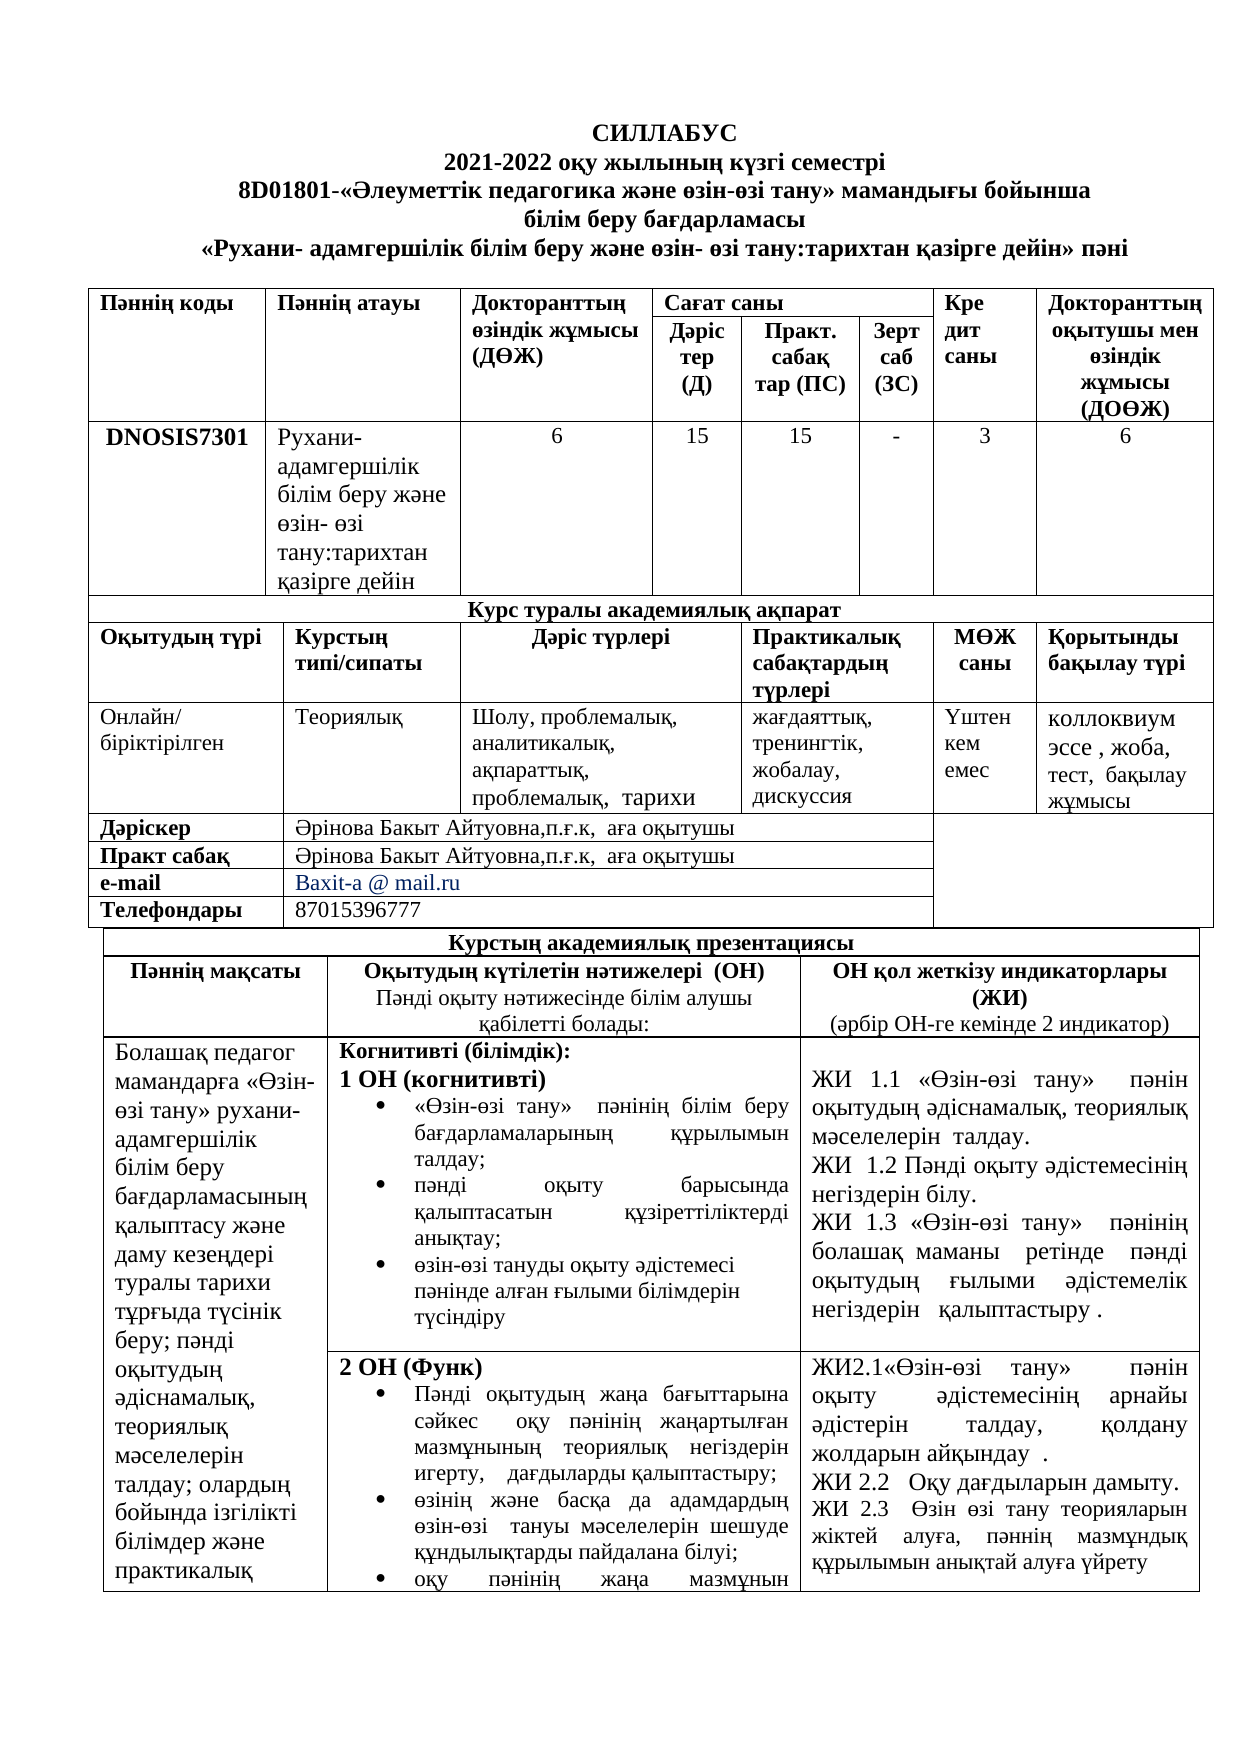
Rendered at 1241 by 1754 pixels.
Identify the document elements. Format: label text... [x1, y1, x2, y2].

table_cell Телефондары [89, 897, 283, 927]
table_cell Шолу, проблемалық, аналитикалық, ақпараттық, проблемалық, тарихи [461, 703, 741, 813]
table_cell коллоквиум эссе , жоба, тест, бақылау жұмысы [1037, 703, 1213, 813]
table_cell Когнитивті (білімдік): 1 ОН (когнитивті) «Өзін-өзі тану» пәнінің білім беру бағдарламаларының құрылымын талдау; пәнді оқыту барысында қалыптасатын құзіреттіліктерді анықтау; өзін-өзі тануды оқыту әдістемесі пәнінде алған ғылыми білімдерін түсіндіру [328, 1038, 800, 1351]
table_cell Болашақ педагог мамандарға «Өзін-өзі тану» рухани- адамгершілік білім беру бағдарламасының қалыптасу және даму кезеңдері туралы тарихи тұрғыда түсінік беру; пәнді оқытудың әдіснамалық, теориялық мәселелерін талдау; олардың бойында ізгілікті білімдер және практикалық іскерліктердің тиімді жүйесін қалыптастыру [104, 1038, 327, 1591]
table_cell Әрінова Бакыт Айтуовна,п.ғ.к, аға оқытушы [284, 842, 933, 868]
table_cell 87015396777 [284, 897, 933, 927]
table_cell ЖИ 1.1 «Өзін-өзі тану» пәнін оқытудың әдіснамалық, теориялық мәселелерін талдау. ЖИ 1.2 Пәнді оқыту әдістемесінің негіздерін білу. ЖИ 1.3 «Өзін-өзі тану» пәнінің болашақ маманы ретінде пәнді оқытудың ғылыми әдістемелік негіздерін қалыптастыру . [801, 1038, 1199, 1351]
table_header Пәннің коды [89, 289, 265, 421]
table_cell Оқытудың түрі [89, 623, 283, 702]
table_cell Теориялық [284, 703, 460, 813]
table_cell e-mail [89, 869, 283, 896]
table_cell Практ. сабақ тар (ПС) [742, 317, 859, 421]
table_cell Қорытынды бақылау түрі [1037, 623, 1213, 702]
table_cell Әрінова Бакыт Айтуовна,п.ғ.к, аға оқытушы [284, 814, 933, 841]
table_cell Үштен кем емес [934, 703, 1036, 813]
table_cell DNOSIS7301 [89, 422, 265, 594]
table_cell Онлайн/ біріктірілген [89, 703, 283, 813]
table_cell Курс туралы академиялық ақпарат [89, 596, 1213, 622]
text СИЛЛАБУС [177, 118, 1152, 147]
table_cell Зерт саб (ЗС) [860, 317, 933, 421]
table_cell 15 [653, 422, 741, 594]
table_cell 6 [461, 422, 652, 594]
text «Рухани- адамгершілік білім беру және өзін- өзі тану:тарихтан қазірге дейін» пәні [177, 233, 1152, 262]
table_cell [934, 814, 1213, 927]
table_cell 15 [742, 422, 859, 594]
text 8D01801-«Әлеуметтік педагогика және өзін-өзі тану» мамандығы бойынша [177, 176, 1152, 204]
text білім беру бағдарламасы [177, 204, 1152, 233]
table_cell МӨЖ саны [934, 623, 1036, 702]
table_cell Практикалық сабақтардың түрлері [742, 623, 933, 702]
table_cell Дәріс тер (Д) [653, 317, 741, 421]
table_header Сағат саны [653, 289, 933, 316]
table_cell Baxit-a @ mail.ru [284, 869, 933, 896]
table_cell Дәріс түрлері [461, 623, 741, 702]
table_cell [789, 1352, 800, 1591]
table_header Пәннің мақсаты [104, 957, 327, 1036]
table_header Докторанттың өзіндік жұмысы (ДӨЖ) [461, 289, 652, 421]
table_header Оқытудың күтілетін нәтижелері (ОН) Пәнді оқыту нәтижесінде білім алушы қабілетті болады: [328, 957, 800, 1036]
table_cell 6 [1037, 422, 1213, 594]
table_header Кре дит саны [934, 289, 1036, 421]
table_header Пәннің атауы [266, 289, 460, 421]
table_cell Курстың типі/сипаты [284, 623, 460, 702]
table_cell Практ сабақ [89, 842, 283, 868]
table_header ОН қол жеткізу индикаторлары (ЖИ) (әрбір ОН-ге кемінде 2 индикатор) [801, 957, 1199, 1036]
table_header Докторанттың оқытушы мен өзіндік жұмысы (ДОӨЖ) [1037, 289, 1213, 421]
table_cell 3 [934, 422, 1036, 594]
text 2021-2022 оқу жылының күзгі семестрі [177, 147, 1152, 176]
table_cell Дәріскер [89, 814, 283, 841]
table_header Курстың академиялық презентациясы [104, 929, 1199, 955]
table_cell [801, 1352, 1199, 1591]
table_cell - [860, 422, 933, 594]
table_cell Рухани- адамгершілік білім беру және өзін- өзі тану:тарихтан қазірге дейін [266, 422, 460, 594]
table_cell жағдаяттық, тренингтік, жобалау, дискуссия [742, 703, 933, 813]
